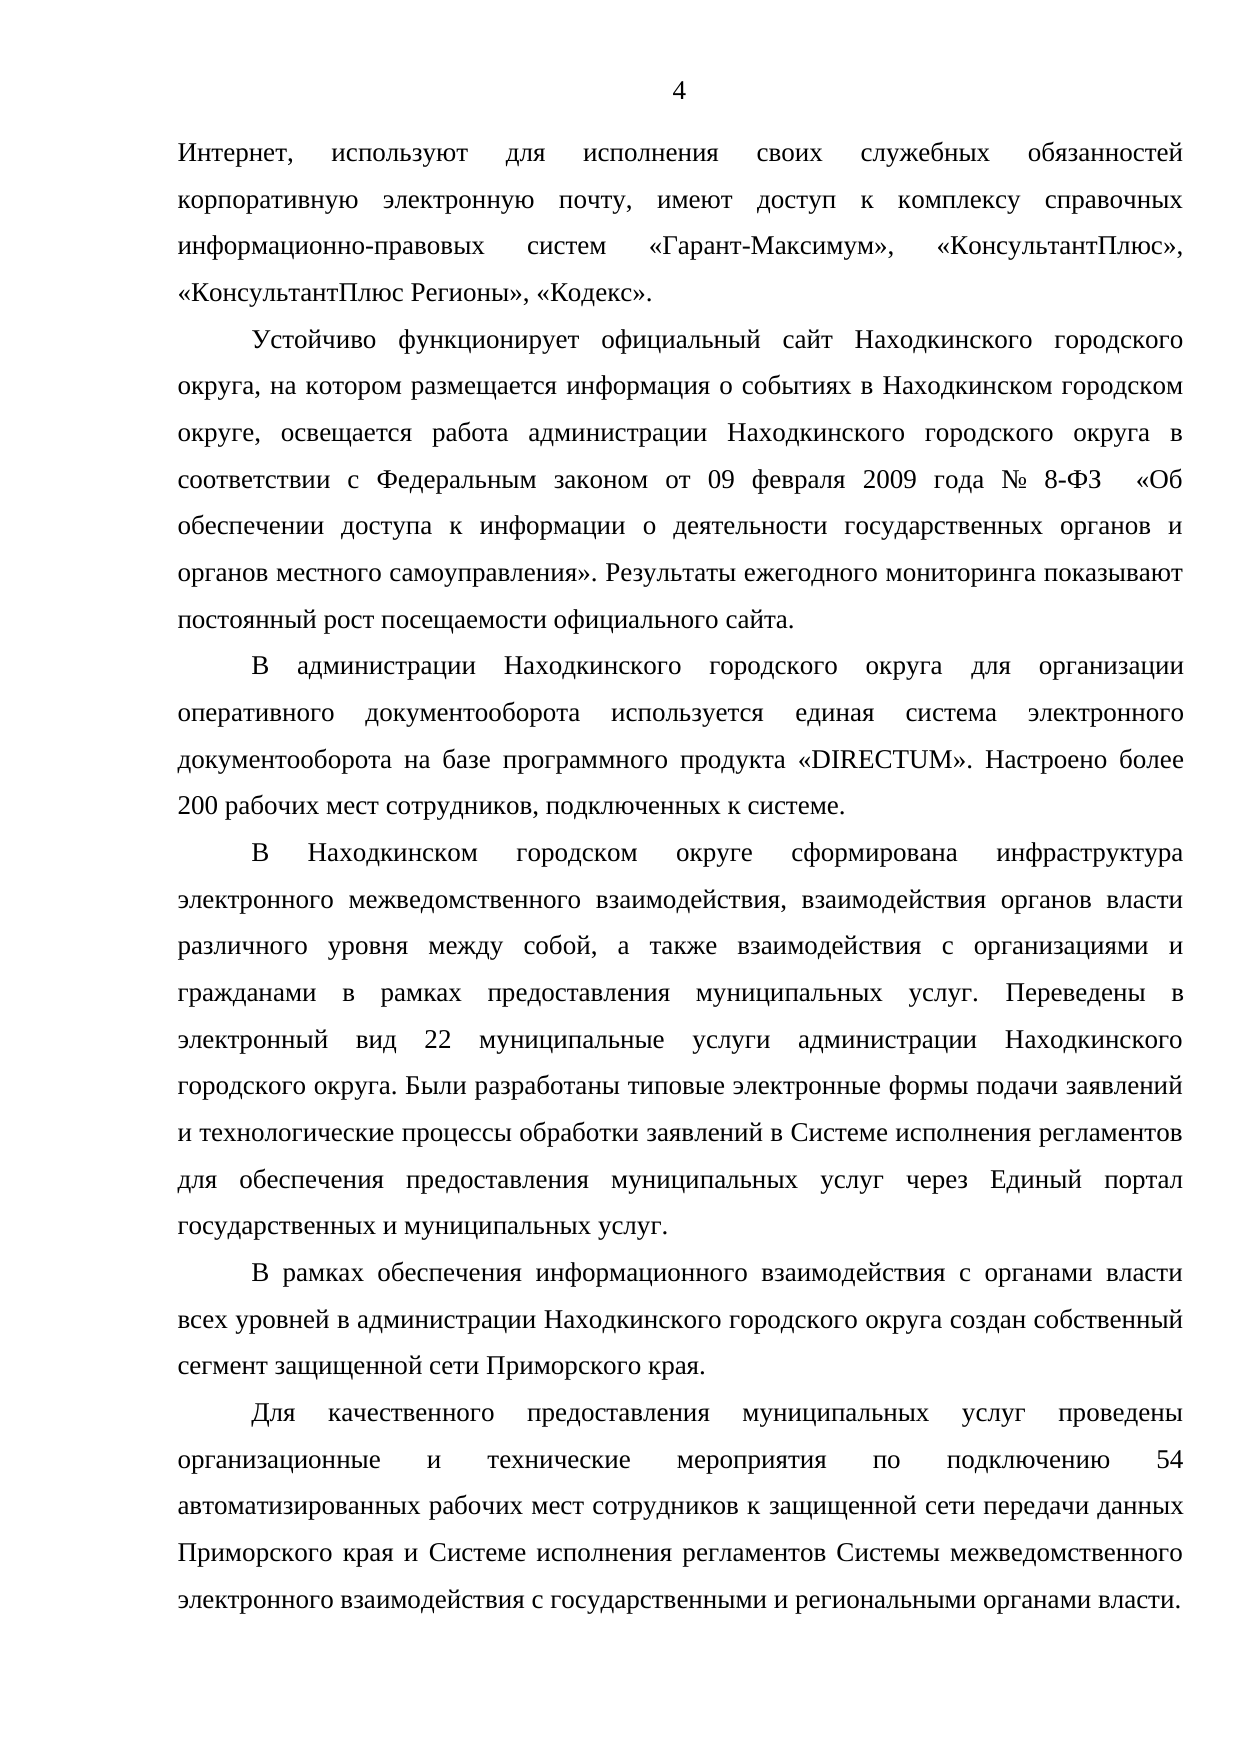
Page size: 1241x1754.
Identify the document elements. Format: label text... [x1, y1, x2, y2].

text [177, 136, 1184, 307]
text В Находкинском городском округе сформирована инфраструктура электронного межведомственного взаимодействия, взаимодействия органов власти различного уровня между собой, а также взаимодействия с организациями и гражданами в рамках предоставления муниципальных услуг. Переведены в электронный вид 22 муниципальные услуги администрации Находкинского городского округа. Были разработаны типовые электронные формы подачи заявлений и технологические процессы обработки заявлений в Системе исполнения регламентов для обеспечения предоставления муниципальных услуг через Единый портал государственных и муниципальных услуг. [177, 836, 1184, 1241]
text В администрации Находкинского городского округа для организации оперативного документооборота используется единая система электронного документооборота на базе программного продукта «DIRECTUM». Настроено более 200 рабочих мест сотрудников, подключенных к системе. [177, 649, 1184, 821]
text Для качественного предоставления муниципальных услуг проведены организационные и технические мероприятия по подключению 54 автоматизированных рабочих мест сотрудников к защищенной сети передачи данных Приморского края и Системе исполнения регламентов Системы межведомственного электронного взаимодействия с государственными и региональными органами власти. [177, 1396, 1184, 1614]
text В рамках обеспечения информационного взаимодействия с органами власти всех уровней в администрации Находкинского городского округа создан собственный сегмент защищенной сети Приморского края. [177, 1256, 1184, 1381]
text Устойчиво функционирует официальный сайт Находкинского городского округа, на котором размещается информация о событиях в Находкинском городском округе, освещается работа администрации Находкинского городского округа в соответствии с Федеральным законом от 09 февраля 2009 года № 8-ФЗ «Об обеспечении доступа к информации о деятельности государственных органов и органов местного самоуправления». Результаты ежегодного мониторинга показывают постоянный рост посещаемости официального сайта. [177, 323, 1184, 634]
